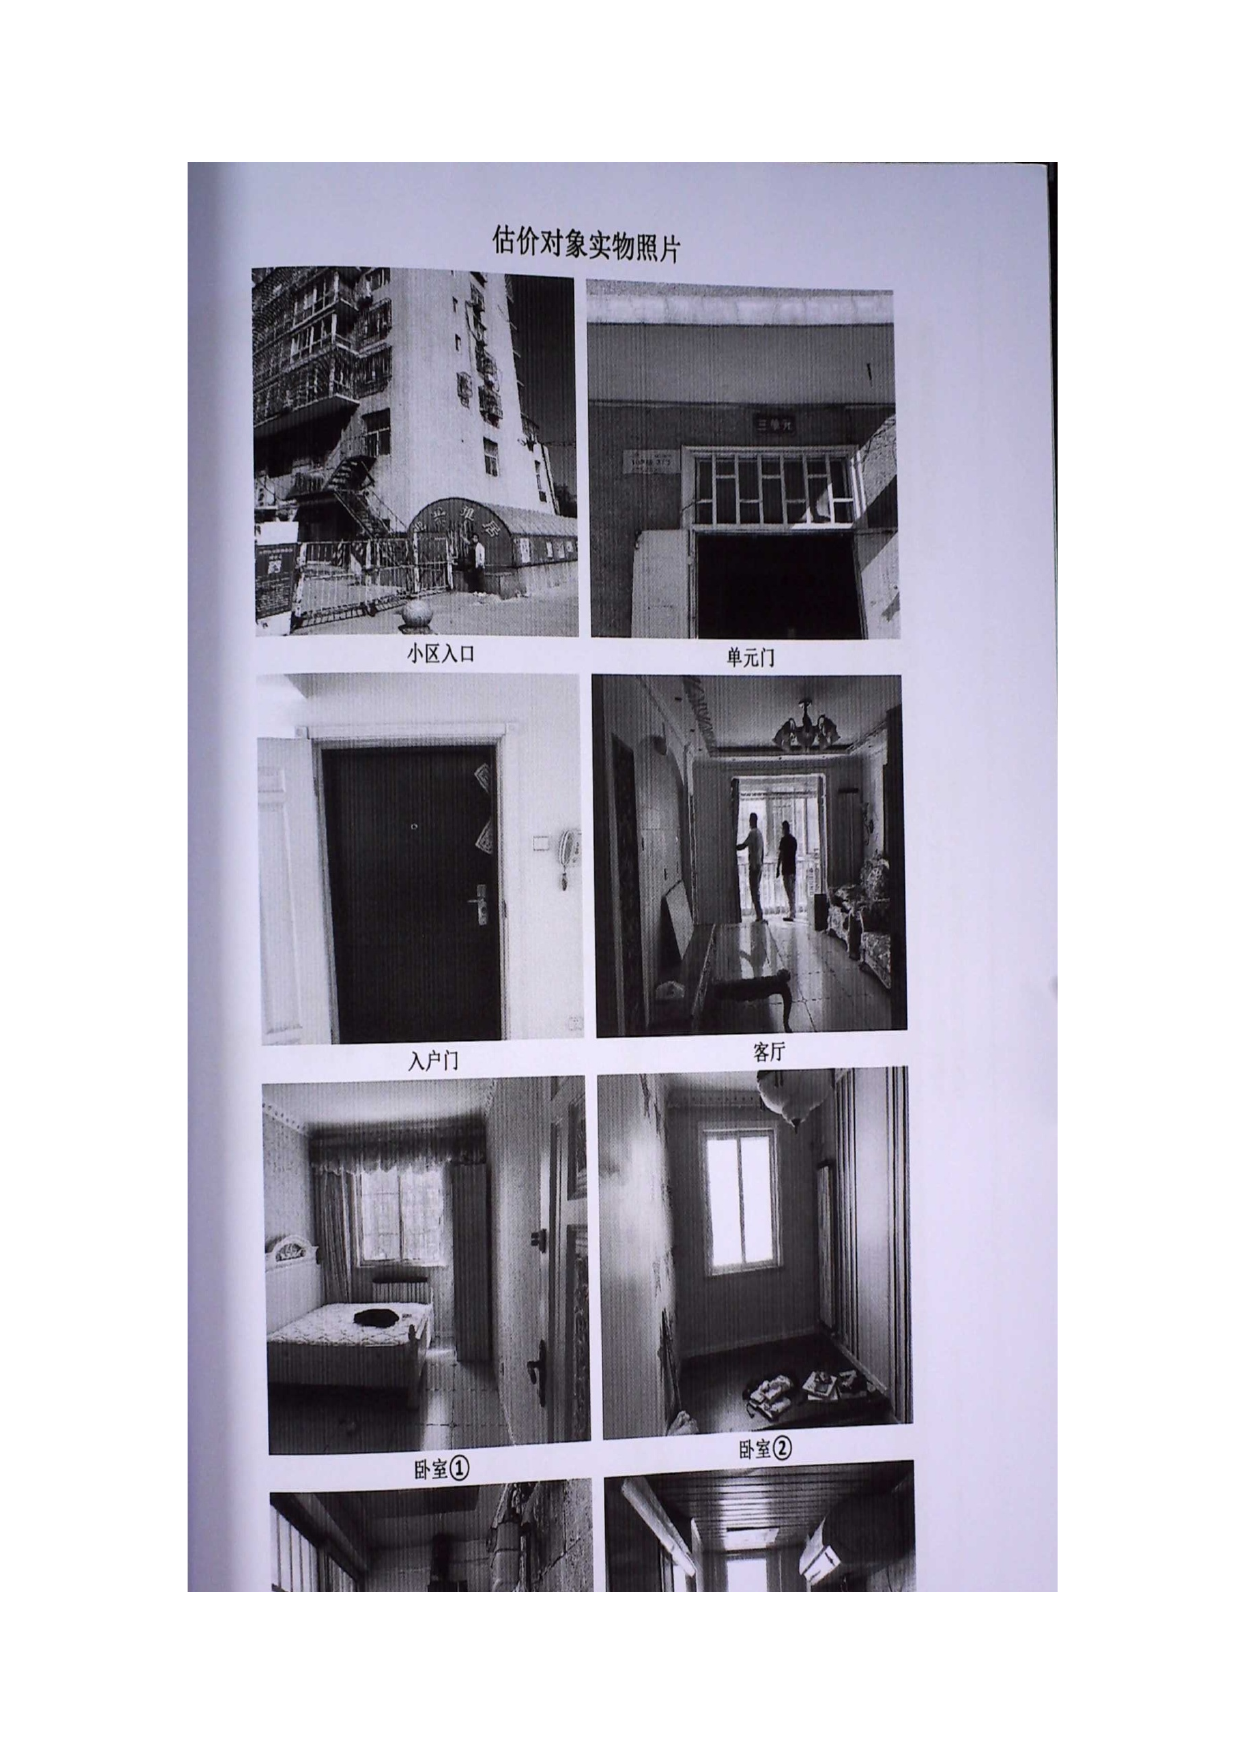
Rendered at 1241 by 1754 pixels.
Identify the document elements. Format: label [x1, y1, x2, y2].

picture [187, 162, 1058, 1592]
